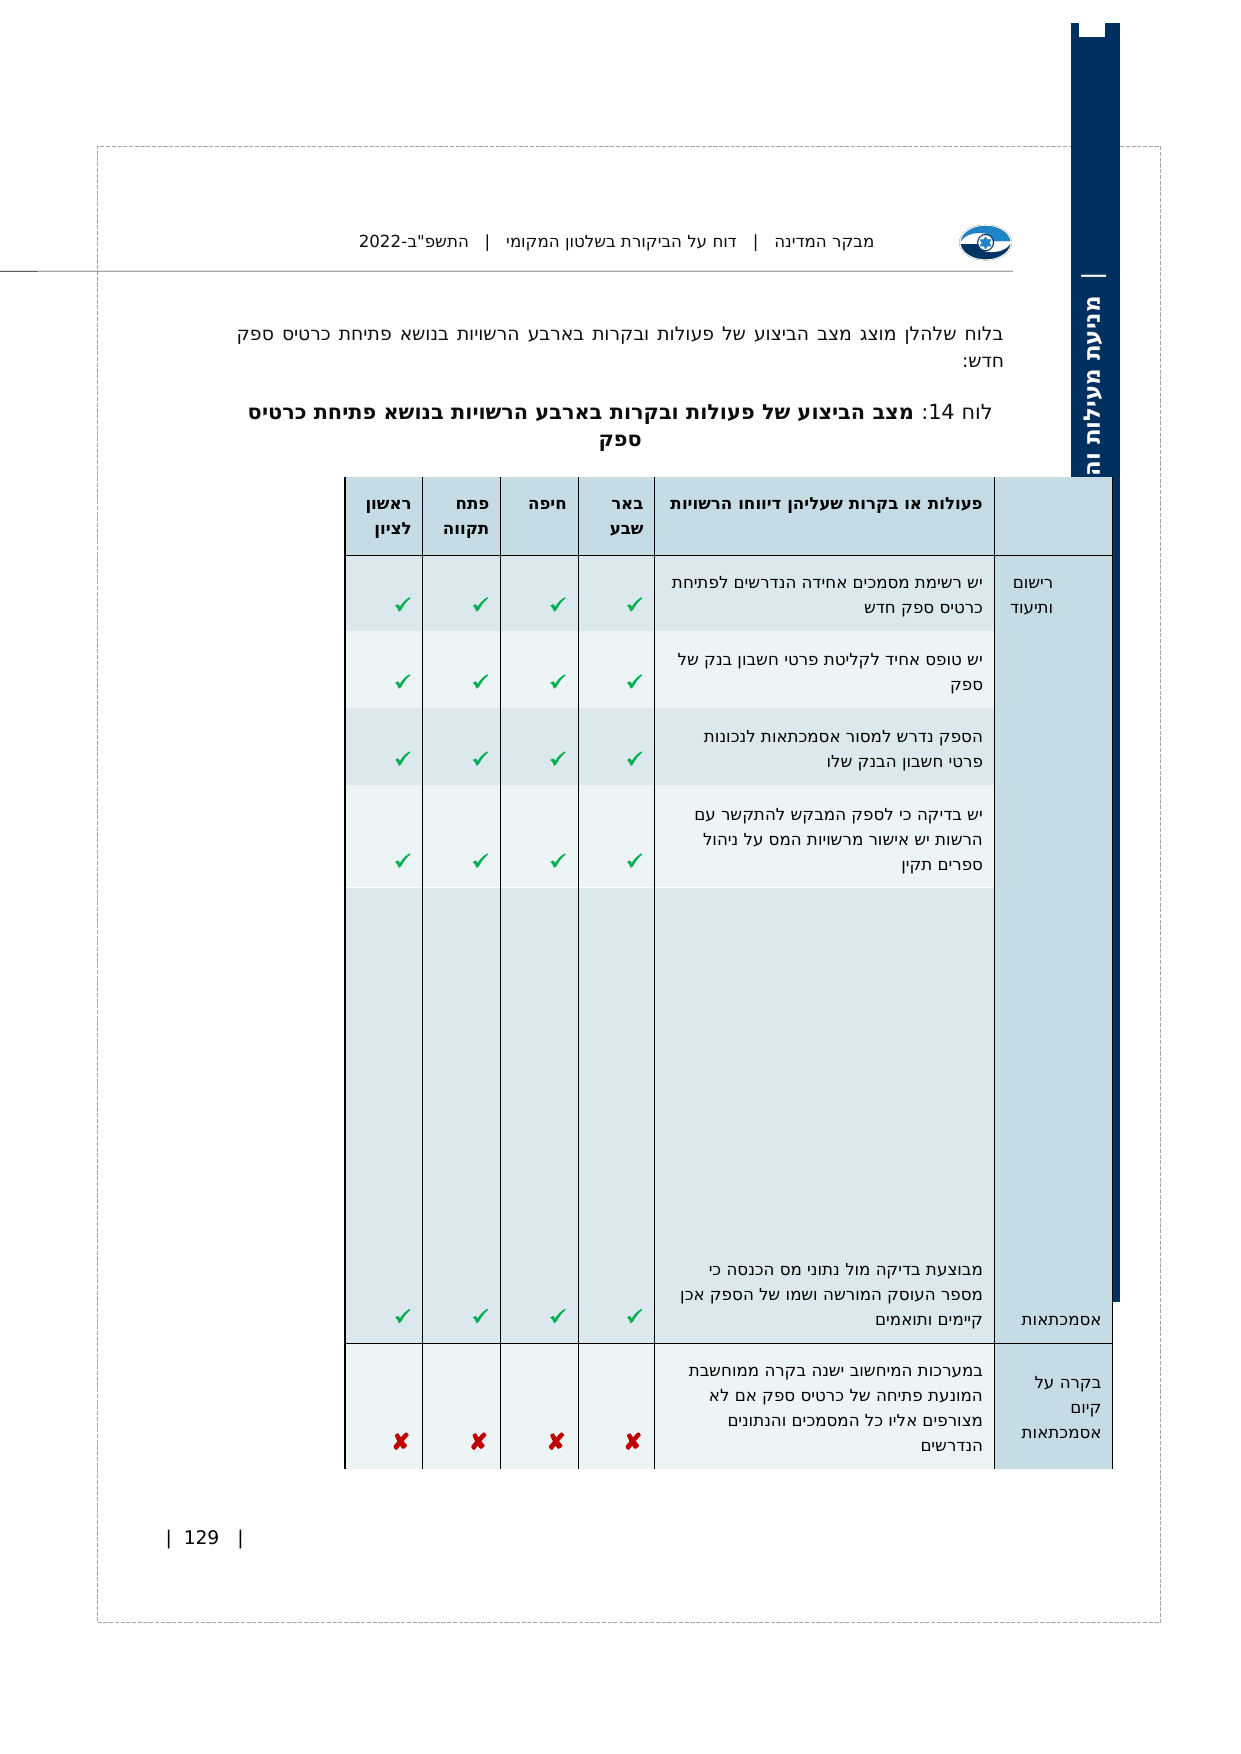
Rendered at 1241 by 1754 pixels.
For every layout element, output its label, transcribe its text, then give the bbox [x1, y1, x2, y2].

table_cell [346, 631, 422, 708]
table_cell [501, 631, 578, 708]
table_cell [346, 708, 422, 785]
table_cell [346, 1344, 422, 1469]
table_cell [579, 888, 654, 1343]
table_cell [423, 556, 500, 631]
table_header פתח תקווה [423, 477, 500, 555]
text לוח 14: מצב הביצוע של פעולות ובקרות בארבע הרשויות בנושא פתיחת כרטיס ספק [236, 398, 1004, 452]
table_cell [346, 556, 422, 631]
table_cell רישום ותיעוד אסמכתאות [995, 556, 1112, 1343]
table_cell [579, 1344, 654, 1469]
table_header [995, 477, 1112, 555]
table_header באר שבע [579, 477, 654, 555]
table_cell [423, 708, 500, 785]
table_cell [423, 888, 500, 1343]
table_cell [423, 631, 500, 708]
table_cell [346, 785, 422, 887]
table_cell [501, 1344, 578, 1469]
table_cell [346, 888, 422, 1343]
table_cell במערכות המיחשוב ישנה בקרה ממוחשבת המונעת פתיחה של כרטיס ספק אם לא מצורפים אליו כל המסמכים והנתונים הנדרשים [655, 1344, 994, 1469]
table_cell [501, 785, 578, 887]
table_cell בקרה על קיום אסמכתאות [995, 1344, 1112, 1469]
table_cell [501, 708, 578, 785]
table_cell [501, 556, 578, 631]
table_cell [579, 708, 654, 785]
table_cell יש טופס אחיד לקליטת פרטי חשבון בנק של ספק [655, 631, 994, 708]
table_cell מבוצעת בדיקה מול נתוני מס הכנסה כי מספר העוסק המורשה ושמו של הספק אכן קיימים ותואמים [655, 888, 994, 1343]
table_cell הספק נדרש למסור אסמכתאות לנכונות פרטי חשבון הבנק שלו [655, 708, 994, 785]
text בלוח שלהלן מוצג מצב הביצוע של פעולות ובקרות בארבע הרשויות בנושא פתיחת כרטיס ספק חדש: [236, 319, 1004, 373]
table_cell [423, 1344, 500, 1469]
table_cell [579, 785, 654, 887]
table_cell יש רשימת מסמכים אחידה הנדרשים לפתיחת כרטיס ספק חדש [655, 556, 994, 631]
table_cell [423, 785, 500, 887]
table_cell [579, 631, 654, 708]
table_header ראשון לציון [346, 477, 422, 555]
picture [957, 222, 1014, 263]
table_header חיפה [501, 477, 578, 555]
table_cell יש בדיקה כי לספק המבקש להתקשר עם הרשות יש אישור מרשויות המס על ניהול ספרים תקין [655, 785, 994, 887]
table_cell [579, 556, 654, 631]
table_header פעולות או בקרות שעליהן דיווחו הרשויות [655, 477, 994, 555]
table_cell [501, 888, 578, 1343]
